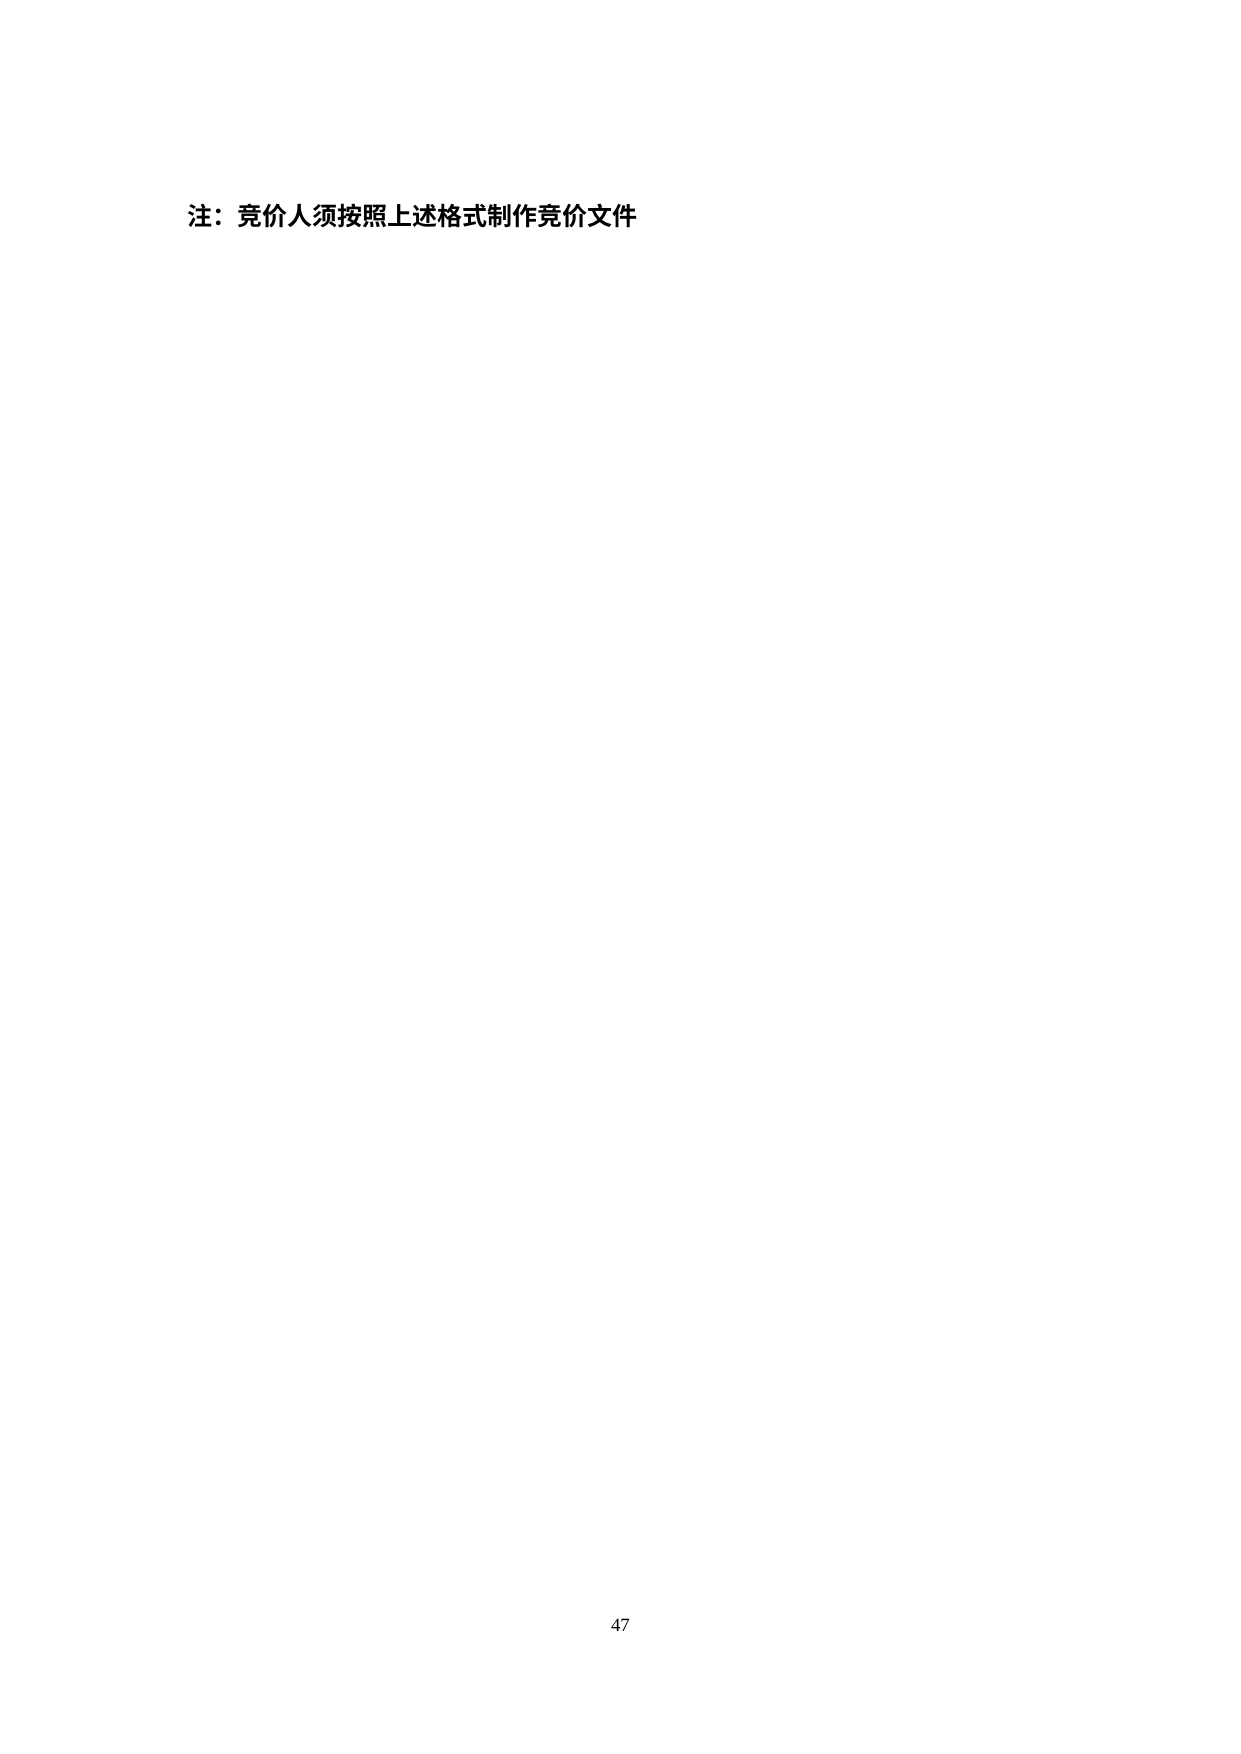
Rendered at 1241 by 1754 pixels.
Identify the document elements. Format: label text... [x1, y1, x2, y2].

text 注：竞价人须按照上述格式制作竞价文件 [187, 197, 1053, 233]
